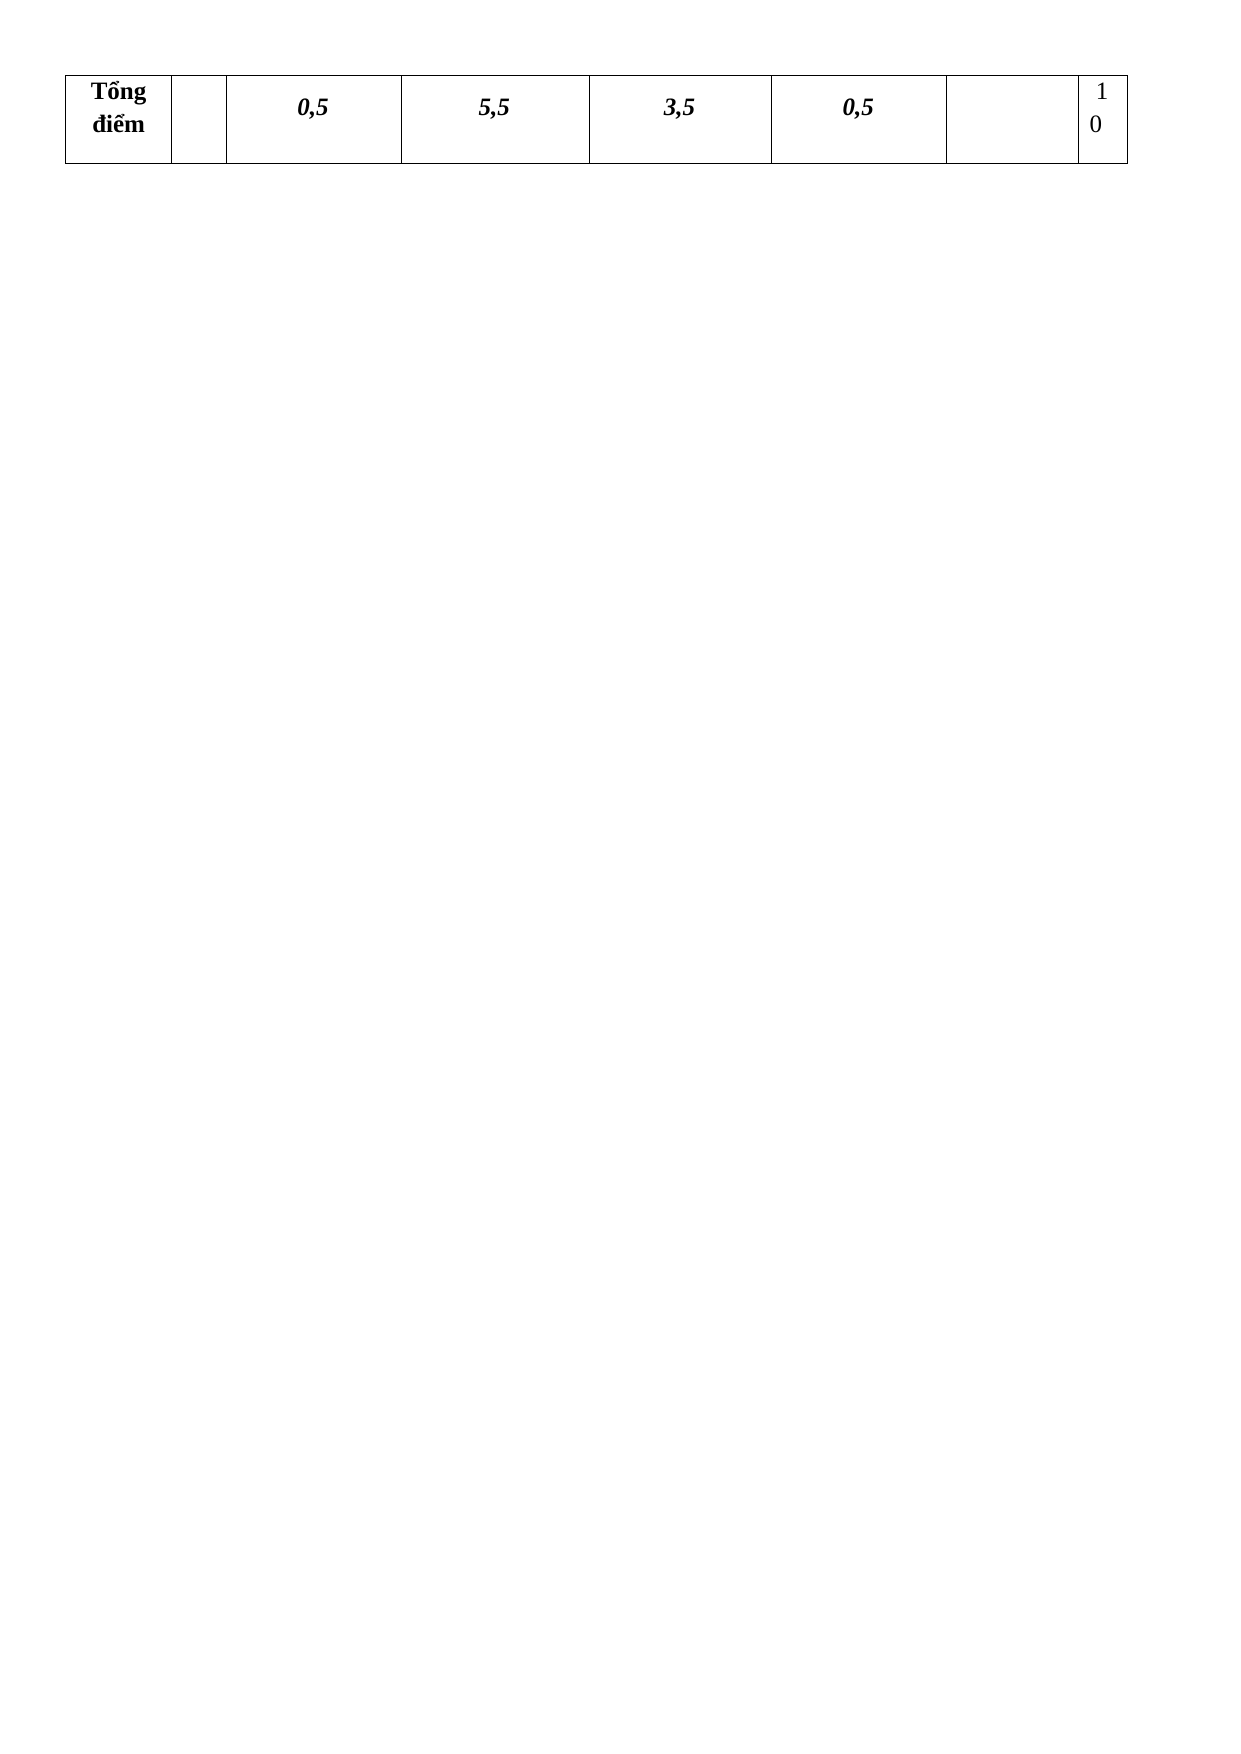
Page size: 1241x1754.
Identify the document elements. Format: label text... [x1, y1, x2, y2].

table_cell 5,5 [402, 76, 589, 162]
table_cell 0,5 [772, 76, 946, 162]
table_cell 0,5 [227, 76, 401, 162]
table_cell 3,5 [590, 76, 771, 162]
table_cell [947, 76, 1078, 162]
table_cell [172, 76, 226, 162]
table_cell Tổng điểm [66, 76, 171, 162]
table_cell 10 [1079, 76, 1127, 162]
